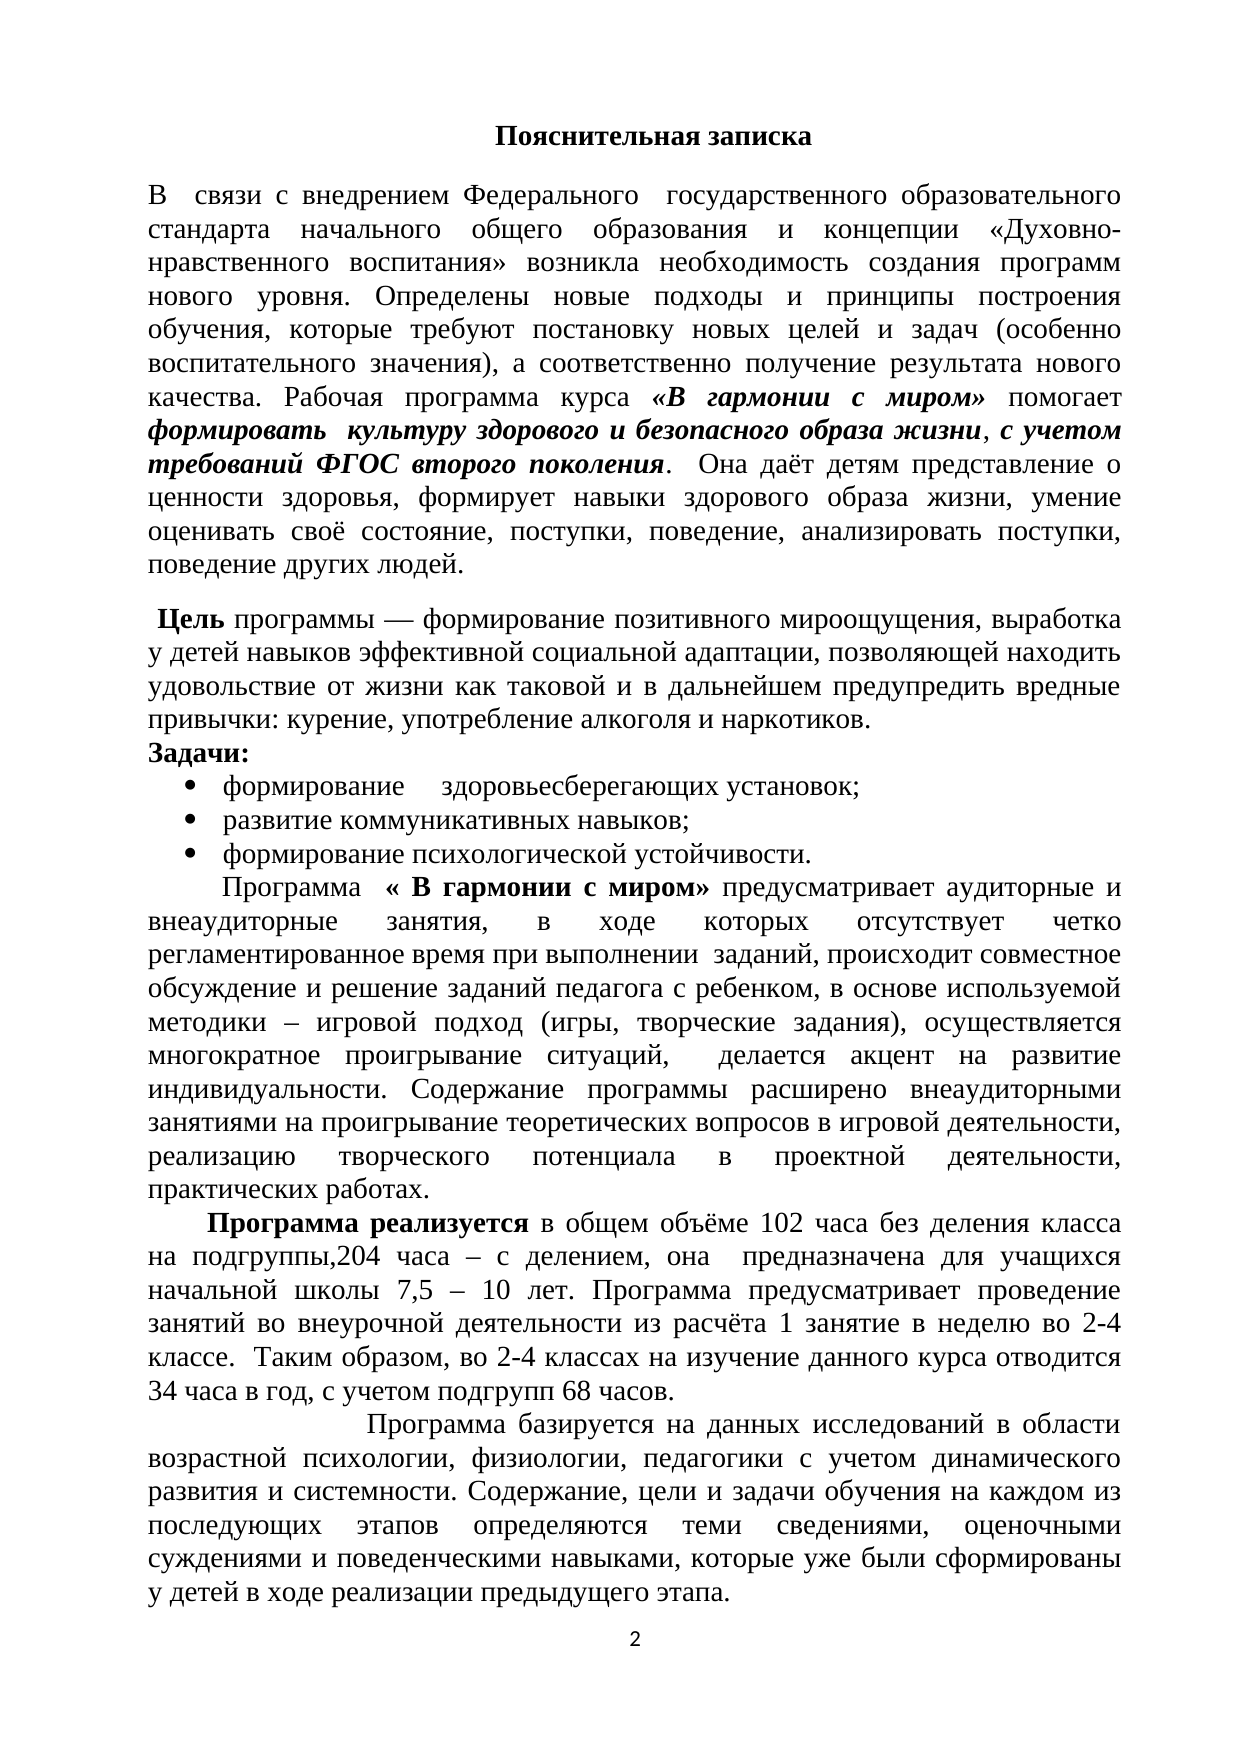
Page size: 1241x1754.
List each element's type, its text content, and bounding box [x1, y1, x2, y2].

text Программа реализуется в общем объёме 102 часа без деления класса на подгруппы,204 часа – с делением, она предназначена для учащихся начальной школы 7,5 – 10 лет. Программа предусматривает проведение занятий во внеурочной деятельности из расчёта 1 занятие в неделю во 2-4 классе. Таким образом, во 2-4 классах на изучение данного курса отводится 34 часа в год, с учетом подгрупп 68 часов. [148, 1205, 1122, 1406]
text Программа базируется на данных исследований в области возрастной психологии, физиологии, педагогики с учетом динамического развития и системности. Содержание, цели и задачи обучения на каждом из последующих этапов определяются теми сведениями, оценочными суждениями и поведенческими навыками, которые уже были сформированы у детей в ходе реализации предыдущего этапа. [148, 1406, 1122, 1607]
text Задачи: [148, 735, 1122, 768]
text В связи с внедрением Федерального государственного образовательного стандарта начального общего образования и концепции «Духовно-нравственного воспитания» возникла необходимость создания программ нового уровня. Определены новые подходы и принципы построения обучения, которые требуют постановку новых целей и задач (особенно воспитательного значения), а соответственно получение результата нового качества. Рабочая программа курса «В гармонии с миром» помогает формировать культуру здорового и безопасного образа жизни, с учетом требований ФГОС второго поколения. Она даёт детям представление о ценности здоровья, формирует навыки здорового образа жизни, умение оценивать своё состояние, поступки, поведение, анализировать поступки, поведение других людей. [148, 177, 1122, 580]
text Пояснительная записка [185, 118, 1122, 152]
text Цель программы — формирование позитивного мироощущения, выработка у детей навыков эффективной социальной адаптации, позволяющей находить удовольствие от жизни как таковой и в дальнейшем предупредить вредные привычки: курение, употребление алкоголя и наркотиков. [148, 601, 1122, 735]
list развитие коммуникативных навыков; [185, 802, 1122, 836]
list формирование психологической устойчивости. [185, 836, 1122, 869]
text Программа « В гармонии с миром» предусматривает аудиторные и внеаудиторные занятия, в ходе которых отсутствует четко регламентированное время при выполнении заданий, происходит совместное обсуждение и решение заданий педагога с ребенком, в основе используемой методики – игровой подход (игры, творческие задания), осуществляется многократное проигрывание ситуаций, делается акцент на развитие индивидуальности. Содержание программы расширено внеаудиторными занятиями на проигрывание теоретических вопросов в игровой деятельности, реализацию творческого потенциала в проектной деятельности, практических работах. [148, 869, 1122, 1205]
list формирование здоровьесберегающих установок; [185, 768, 1122, 802]
